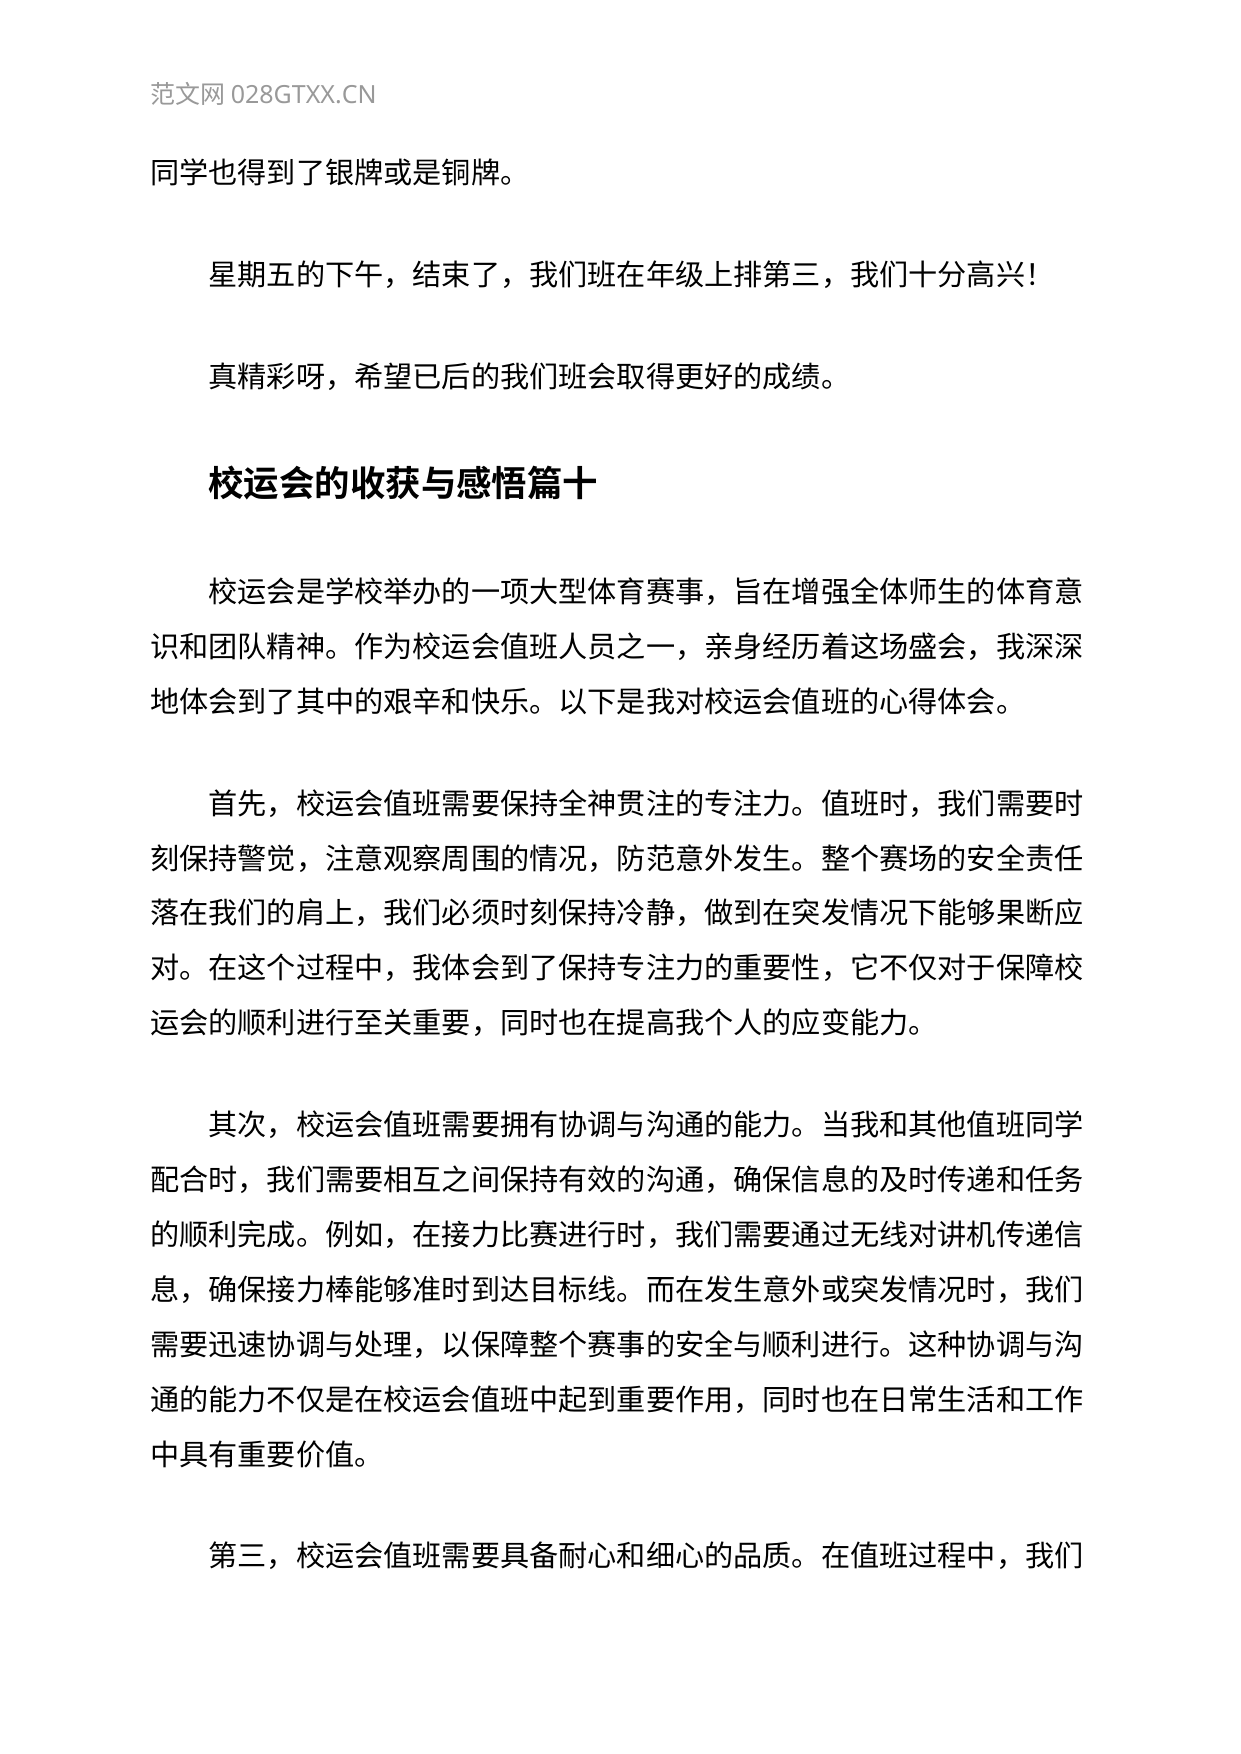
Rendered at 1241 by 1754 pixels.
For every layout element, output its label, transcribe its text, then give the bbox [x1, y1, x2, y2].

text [150, 1533, 1090, 1575]
text 其次，校运会值班需要拥有协调与沟通的能力。当我和其他值班同学配合时，我们需要相互之间保持有效的沟通，确保信息的及时传递和任务的顺利完成。例如，在接力比赛进行时，我们需要通过无线对讲机传递信息，确保接力棒能够准时到达目标线。而在发生意外或突发情况时，我们需要迅速协调与处理，以保障整个赛事的安全与顺利进行。这种协调与沟通的能力不仅是在校运会值班中起到重要作用，同时也在日常生活和工作中具有重要价值。 [150, 1102, 1090, 1473]
text 校运会的收获与感悟篇十 [150, 455, 1090, 507]
text 真精彩呀，希望已后的我们班会取得更好的成绩。 [150, 353, 1090, 396]
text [150, 150, 1090, 192]
text 星期五的下午，结束了，我们班在年级上排第三，我们十分高兴！ [150, 252, 1090, 294]
text 校运会是学校举办的一项大型体育赛事，旨在增强全体师生的体育意识和团队精神。作为校运会值班人员之一，亲身经历着这场盛会，我深深地体会到了其中的艰辛和快乐。以下是我对校运会值班的心得体会。 [150, 569, 1090, 721]
text 首先，校运会值班需要保持全神贯注的专注力。值班时，我们需要时刻保持警觉，注意观察周围的情况，防范意外发生。整个赛场的安全责任落在我们的肩上，我们必须时刻保持冷静，做到在突发情况下能够果断应对。在这个过程中，我体会到了保持专注力的重要性，它不仅对于保障校运会的顺利进行至关重要，同时也在提高我个人的应变能力。 [150, 780, 1090, 1042]
